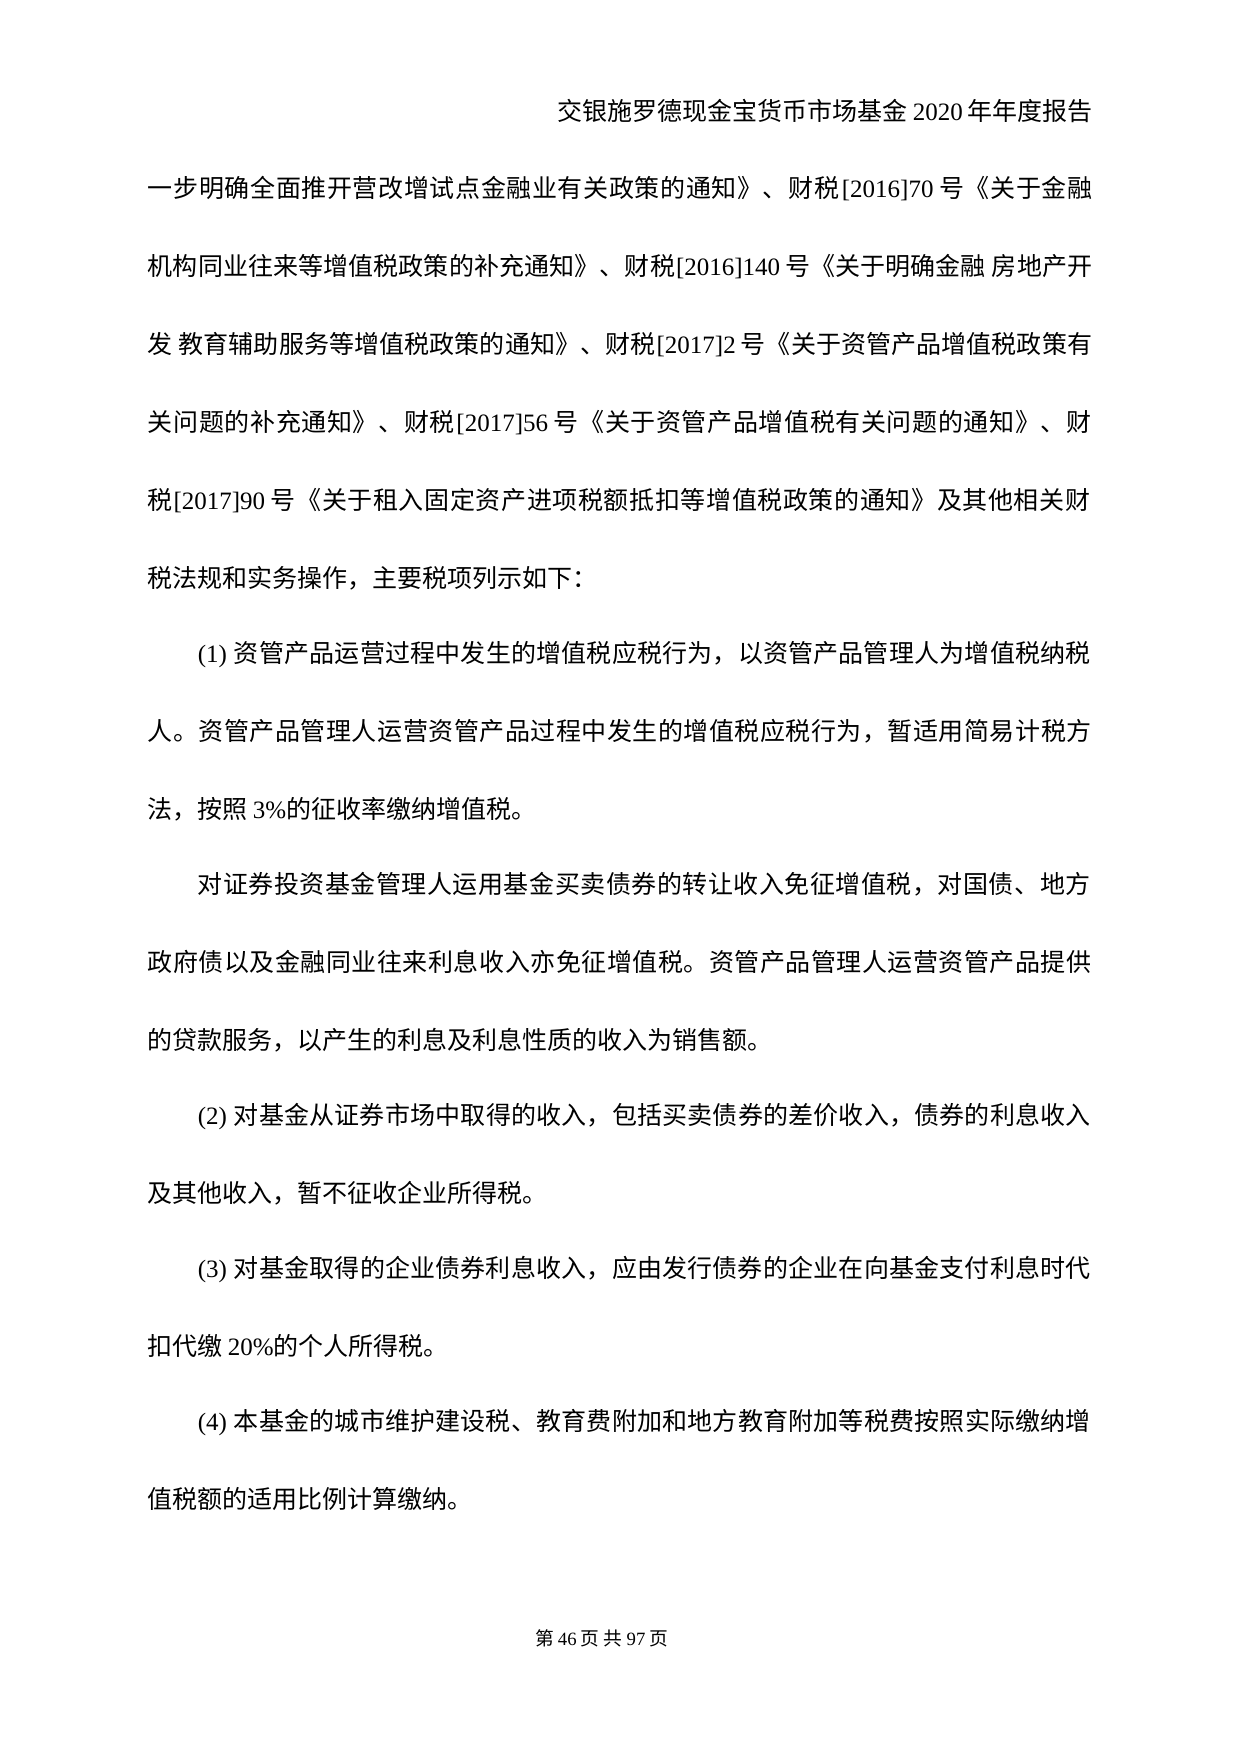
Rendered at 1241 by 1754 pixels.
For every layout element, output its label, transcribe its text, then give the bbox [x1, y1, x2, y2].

text 对证券投资基金管理人运用基金买卖债券的转让收入免征增值税，对国债、地方政府债以及金融同业往来利息收入亦免征增值税。资管产品管理人运营资管产品提供的贷款服务，以产生的利息及利息性质的收入为销售额。 [148, 850, 1092, 1071]
text (2) 对基金从证券市场中取得的收入，包括买卖债券的差价收入，债券的利息收入及其他收入，暂不征收企业所得税。 [148, 1081, 1092, 1224]
text (1) 资管产品运营过程中发生的增值税应税行为，以资管产品管理人为增值税纳税人。资管产品管理人运营资管产品过程中发生的增值税应税行为，暂适用简易计税方法，按照3%的征收率缴纳增值税。 [148, 619, 1092, 840]
text (3) 对基金取得的企业债券利息收入，应由发行债券的企业在向基金支付利息时代扣代缴20%的个人所得税。 [148, 1234, 1092, 1377]
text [148, 154, 1092, 609]
text (4) 本基金的城市维护建设税、教育费附加和地方教育附加等税费按照实际缴纳增值税额的适用比例计算缴纳。 [148, 1387, 1092, 1530]
